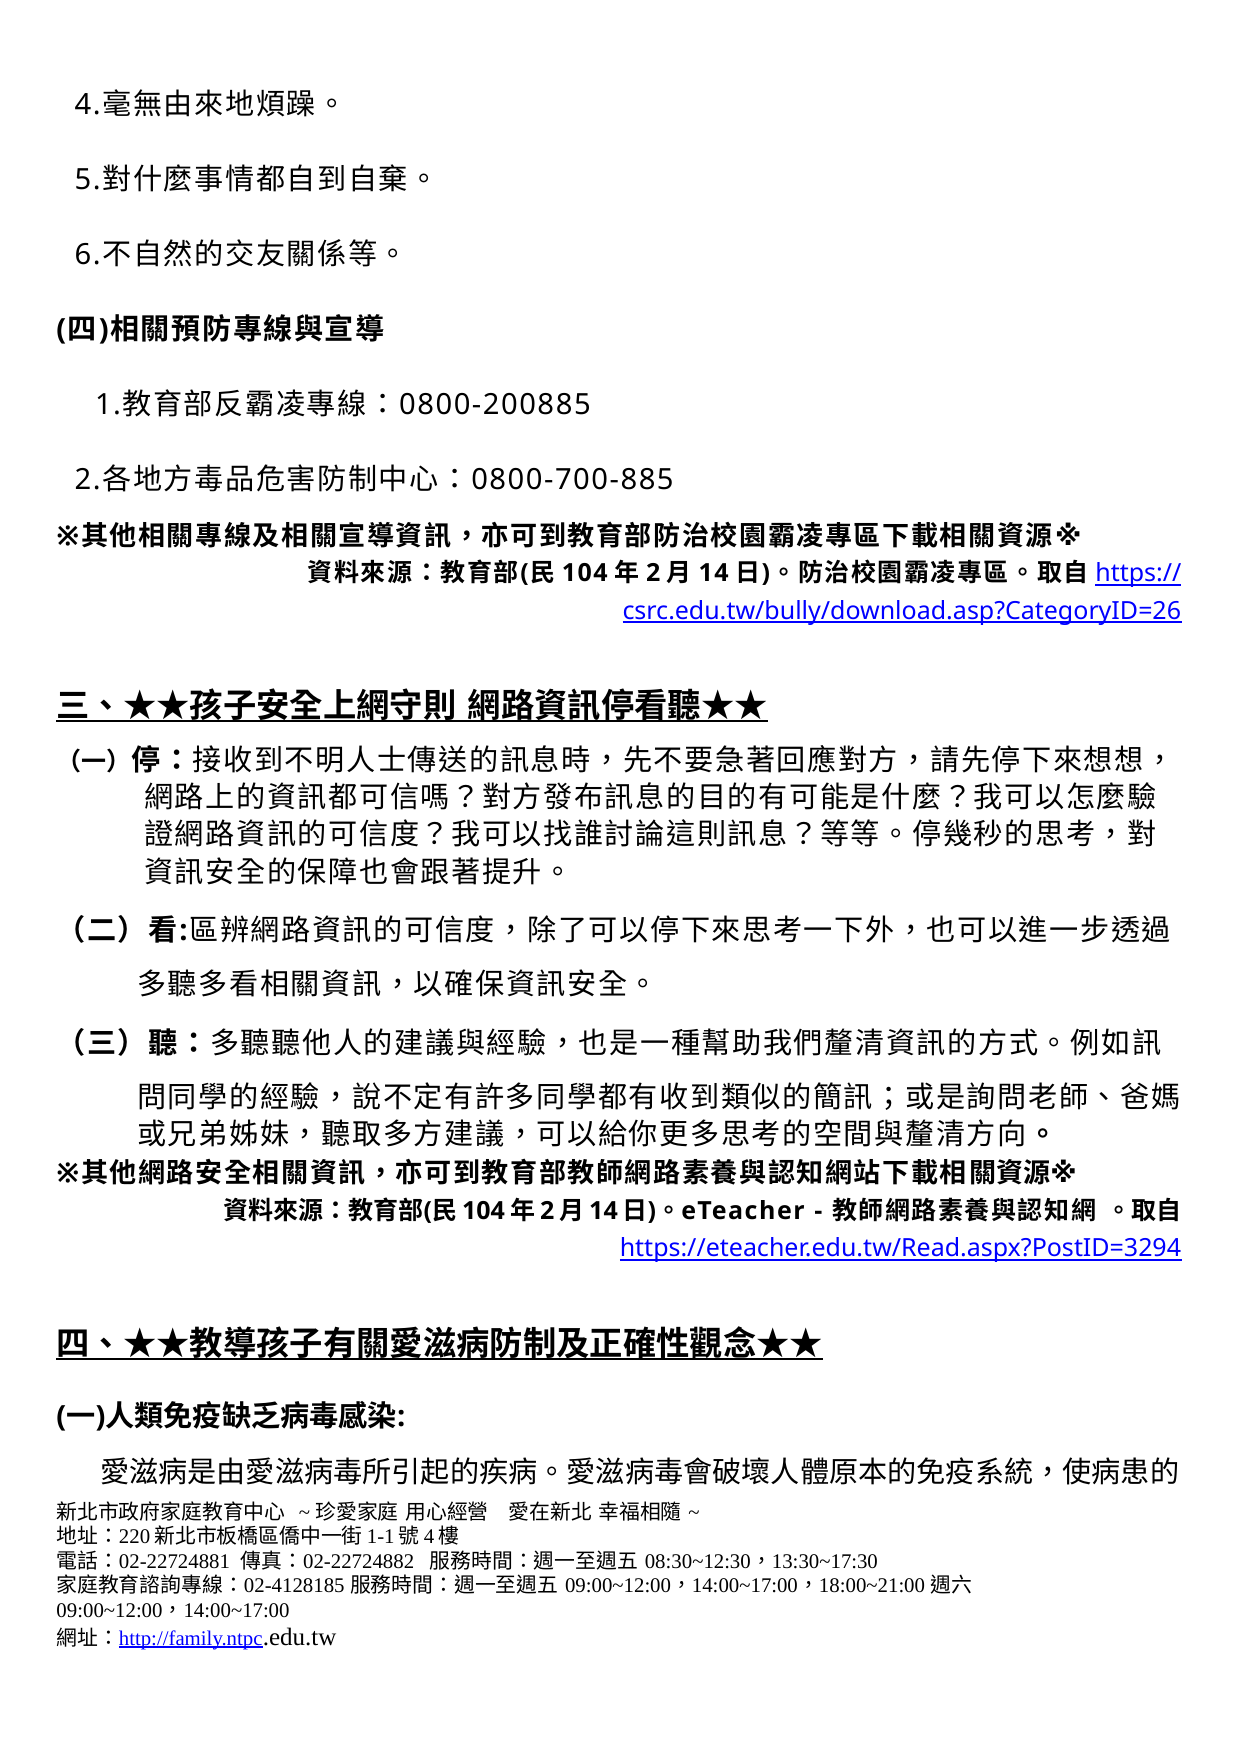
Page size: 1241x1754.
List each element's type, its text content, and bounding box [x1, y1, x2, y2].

text 資料來源：教育部(民104年2月14日)。eTeacher - 教師網路素養與認知網 。取自https://eteacher.edu.tw/Read.aspx?PostID=3294 [164, 1191, 1181, 1266]
text ※其他網路安全相關資訊，亦可到教育部教師網路素養與認知網站下載相關資源※ [56, 1153, 1181, 1191]
text ※其他相關專線及相關宣導資訊，亦可到教育部防治校園霸凌專區下載相關資源※ [56, 516, 1181, 553]
text （三）聽：多聽聽他人的建議與經驗，也是一種幫助我們釐清資訊的方式。例如訊問同學的經驗，說不定有許多同學都有收到類似的簡訊；或是詢問老師、爸媽或兄弟姊妹，聽取多方建議，可以給你更多思考的空間與釐清方向。 [56, 1003, 1181, 1153]
text 4.毫無由來地煩躁。 [56, 66, 1181, 141]
text (一)人類免疫缺乏病毒感染: [56, 1378, 1181, 1453]
text （二）看:區辨網路資訊的可信度，除了可以停下來思考一下外，也可以進一步透過多聽多看相關資訊，以確保資訊安全。 [56, 891, 1181, 1003]
text 1.教育部反霸凌專線：0800-200885 [56, 366, 1181, 441]
text 資料來源：教育部(民104年2月14日)。防治校園霸凌專區。取自https://csrc.edu.tw/bully/download.asp?CategoryID=26 [164, 553, 1181, 628]
text 2.各地方毒品危害防制中心：0800-700-885 [56, 441, 1181, 516]
text 四、★★教導孩子有關愛滋病防制及正確性觀念★★ [56, 1303, 1181, 1378]
text 5.對什麼事情都自到自棄。 [56, 141, 1181, 216]
text 三、★★孩子安全上網守則 網路資訊停看聽★★ [56, 666, 1181, 741]
text 6.不自然的交友關係等。 [56, 216, 1181, 291]
text （一）停：接收到不明人士傳送的訊息時，先不要急著回應對方，請先停下來想想，網路上的資訊都可信嗎？對方發布訊息的目的有可能是什麼？我可以怎麼驗證網路資訊的可信度？我可以找誰討論這則訊息？等等。停幾秒的思考，對資訊安全的保障也會跟著提升。 [56, 741, 1181, 891]
text (四)相關預防專線與宣導 [56, 291, 1181, 366]
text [100, 1453, 1181, 1491]
